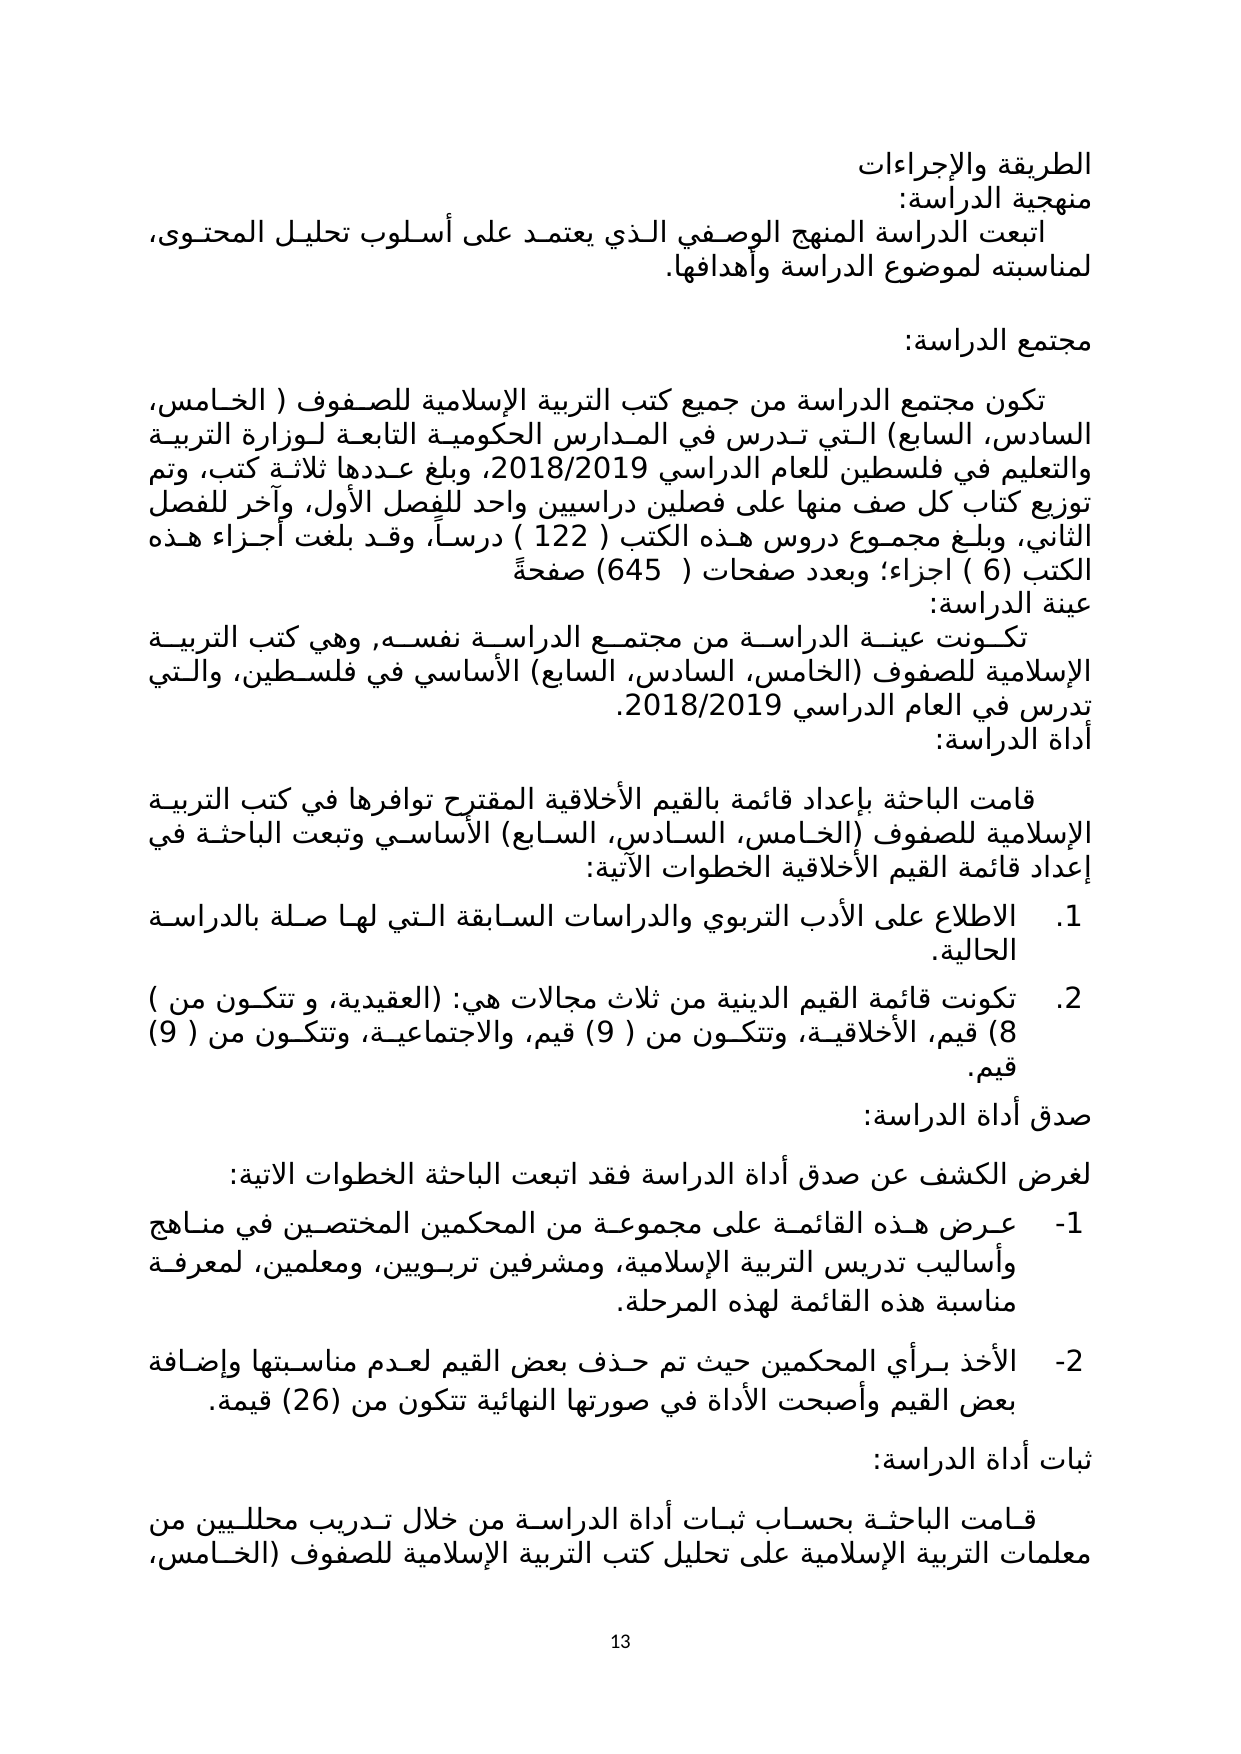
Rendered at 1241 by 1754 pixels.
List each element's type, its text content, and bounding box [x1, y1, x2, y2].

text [148, 1502, 1092, 1570]
list الأخذ برأي المحكمين حيث تم حذف بعض القيم لعدم مناسبتها وإضافة بعض القيم وأصبحت الأداة في صورتها النهائية تتكون من (26) قيمة. [148, 1344, 1055, 1417]
text منهجية الدراسة: [148, 182, 1092, 216]
text تكون مجتمع الدراسة من جميع كتب التربية الإسلامية للصفوف ( الخامس، السادس، السابع) التي تدرس في المدارس الحكومية التابعة لوزارة التربية والتعليم في فلسطين للعام الدراسي 2018/2019، وبلغ عددها ثلاثة كتب، وتم توزيع كتاب كل صف منها على فصلين دراسيين واحد للفصل الأول، وآخر للفصل الثاني، وبلغ مجموع دروس هذه الكتب ( 122 ) درساً، وقد بلغت أجزاء هذه الكتب (6 ) اجزاء؛ وبعدد صفحات ( 645) صفحةً [148, 383, 1092, 587]
text اتبعت الدراسة المنهج الوصفي الذي يعتمد على أسلوب تحليل المحتوى، لمناسبته لموضوع الدراسة وأهدافها. [148, 216, 1092, 283]
text لغرض الكشف عن صدق أداة الدراسة فقد اتبعت الباحثة الخطوات الاتية: [148, 1158, 1092, 1192]
text الطريقة والإجراءات [185, 148, 1092, 182]
list تكونت قائمة القيم الدينية من ثلاث مجالات هي: (العقيدية، و تتكون من ) 8) قيم، الأخلاقية، وتتكون من ( 9) قيم، والاجتماعية، وتتكون من ( 9) قيم. [148, 981, 1055, 1083]
text عينة الدراسة: [148, 587, 1092, 621]
text ثبات أداة الدراسة: [148, 1443, 1092, 1477]
list عرض هذه القائمة على مجموعة من المحكمين المختصين في مناهج وأساليب تدريس التربية الإسلامية، ومشرفين تربويين، ومعلمين، لمعرفة مناسبة هذه القائمة لهذه المرحلة. [148, 1206, 1055, 1318]
text قامت الباحثة بإعداد قائمة بالقيم الأخلاقية المقترح توافرها في كتب التربية الإسلامية للصفوف (الخامس، السادس، السابع) الأساسي وتبعت الباحثة في إعداد قائمة القيم الأخلاقية الخطوات الآتية: [148, 782, 1092, 884]
text تكونت عينة الدراسة من مجتمع الدراسة نفسه, وهي كتب التربية الإسلامية للصفوف (الخامس، السادس، السابع) الأساسي في فلسطين، والتي تدرس في العام الدراسي 2018/2019. [148, 621, 1092, 723]
text صدق أداة الدراسة: [148, 1098, 1092, 1132]
text أداة الدراسة: [148, 723, 1092, 757]
list الاطلاع على الأدب التربوي والدراسات السابقة التي لها صلة بالدراسة الحالية. [148, 899, 1055, 967]
text مجتمع الدراسة: [148, 323, 1092, 357]
